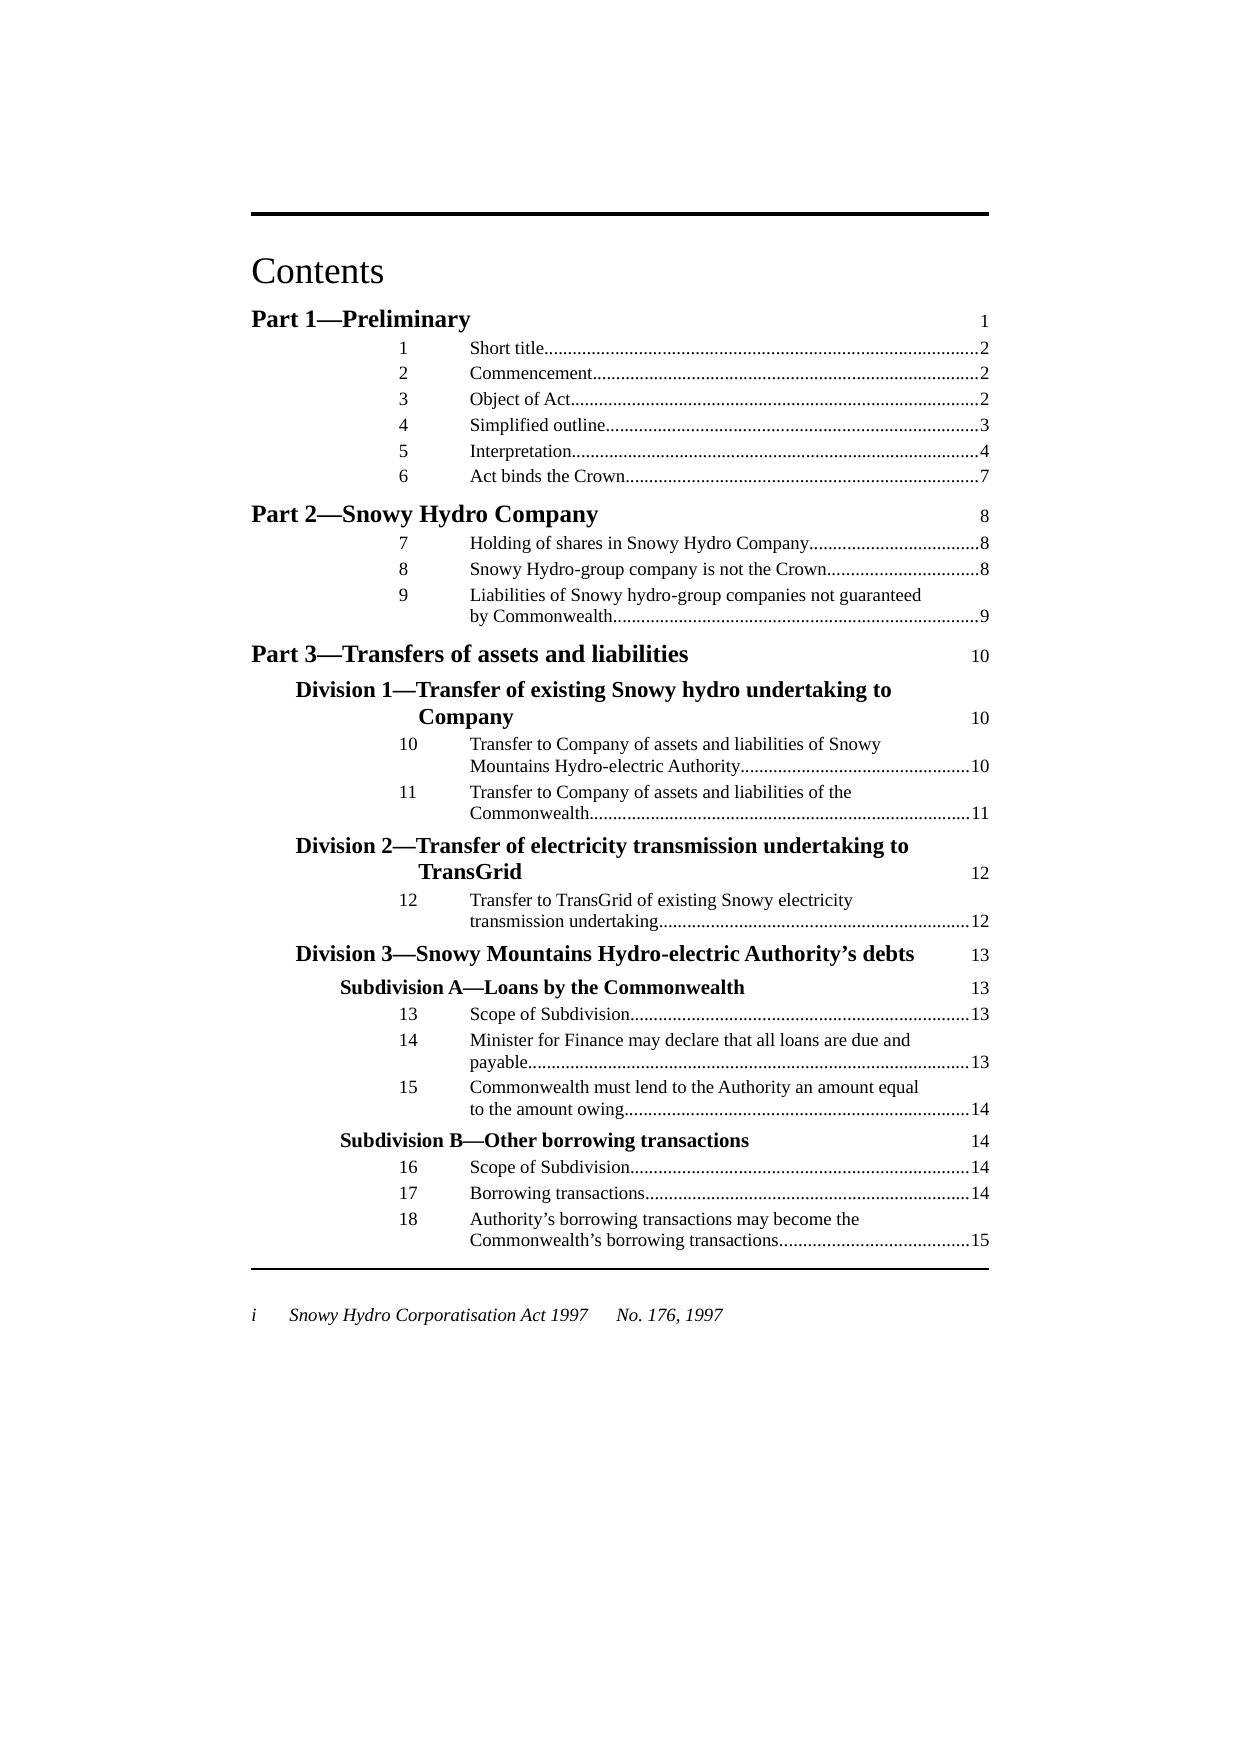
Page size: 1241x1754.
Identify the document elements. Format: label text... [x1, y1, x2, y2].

text Contents [251, 248, 989, 291]
text 8 Snowy Hydro-group company is not the Crown [399, 558, 930, 579]
text 18 Authority’s borrowing transactions may become the Commonwealth’s borrowing transactions [399, 1207, 930, 1251]
text Division 3—Snowy Mountains Hydro-electric Authority’s debts [295, 940, 930, 967]
text Division 2—Transfer of electricity transmission undertaking to TransGrid [295, 832, 930, 885]
text Part 1—Preliminary [251, 304, 930, 332]
text 5 Interpretation [399, 439, 930, 461]
text 1 Short title [399, 337, 930, 358]
text 16 Scope of Subdivision [399, 1156, 930, 1177]
text 12 Transfer to TransGrid of existing Snowy electricity transmission undertaking [399, 889, 930, 932]
text 4 Simplified outline [399, 414, 930, 435]
text 11 Transfer to Company of assets and liabilities of the Commonwealth [399, 781, 930, 824]
text 9 Liabilities of Snowy hydro-group companies not guaranteed by Commonwealth [399, 584, 930, 627]
text 17 Borrowing transactions [399, 1182, 930, 1203]
text Subdivision B—Other borrowing transactions [340, 1128, 930, 1152]
text 13 Scope of Subdivision [399, 1003, 930, 1025]
text 2 Commencement [399, 362, 930, 384]
text Division 1—Transfer of existing Snowy hydro undertaking to Company [295, 676, 930, 729]
text 15 Commonwealth must lend to the Authority an amount equal to the amount owing [399, 1076, 930, 1119]
text Subdivision A—Loans by the Commonwealth [340, 975, 930, 999]
text 10 Transfer to Company of assets and liabilities of Snowy Mountains Hydro-electric Authority [399, 733, 930, 776]
text 6 Act binds the Crown [399, 465, 930, 487]
text Part 2—Snowy Hydro Company [251, 499, 930, 528]
text 14 Minister for Finance may declare that all loans are due and payable [399, 1029, 930, 1072]
text 3 Object of Act [399, 388, 930, 409]
text Part 3—Transfers of assets and liabilities [251, 639, 930, 668]
text 7 Holding of shares in Snowy Hydro Company [399, 532, 930, 554]
